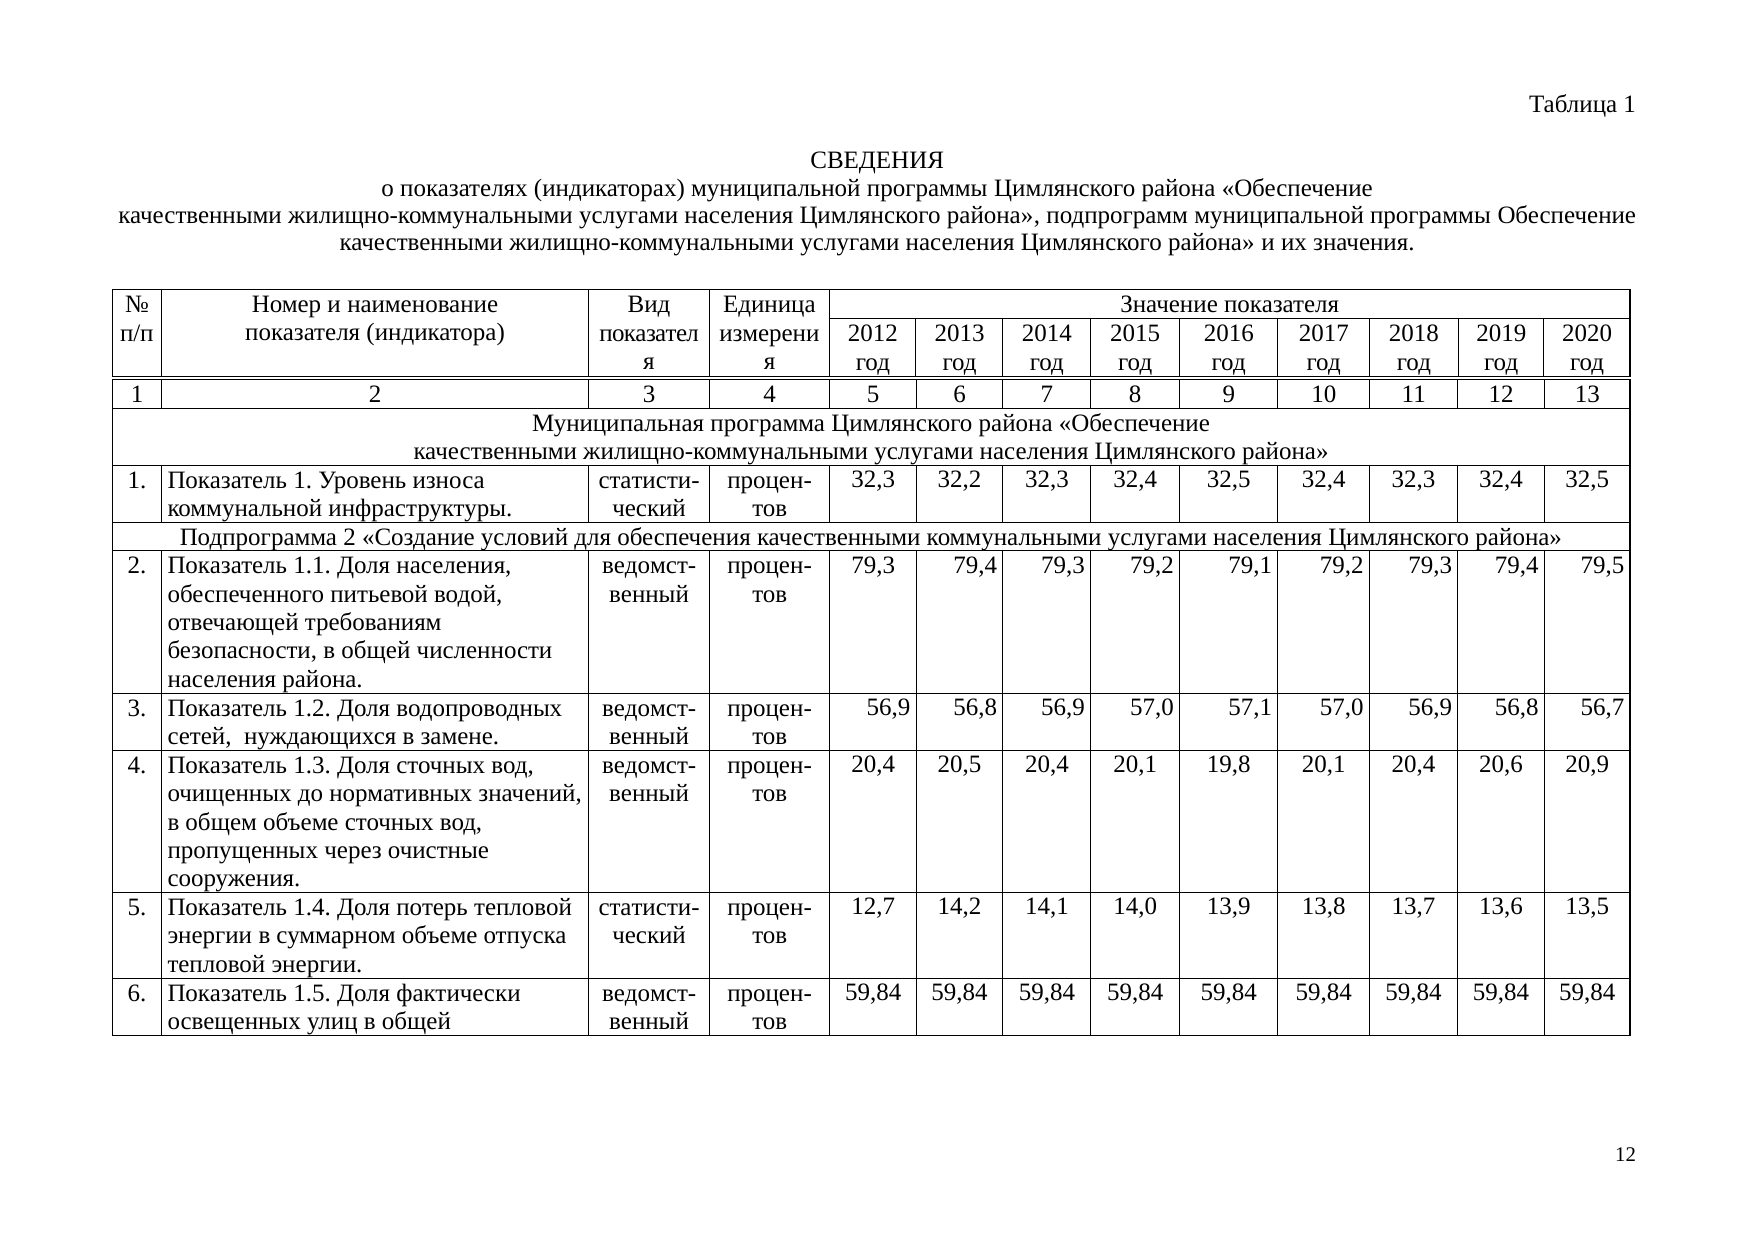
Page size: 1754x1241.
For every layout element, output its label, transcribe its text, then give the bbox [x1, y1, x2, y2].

table_cell 56,8 [917, 694, 1002, 750]
table_cell 13,5 [1545, 893, 1629, 978]
table_cell 20,4 [830, 751, 916, 892]
table_cell 59,84 [1091, 979, 1179, 1035]
table_header 4 [710, 380, 829, 408]
table_header Значение показателя [830, 290, 1629, 318]
table_cell 59,84 [1003, 979, 1090, 1035]
table_cell 79,2 [1278, 551, 1369, 692]
table_cell 32,3 [1003, 466, 1090, 522]
table_cell 79,5 [1545, 551, 1629, 692]
table_header 2 [162, 380, 588, 408]
table_cell 14,2 [917, 893, 1002, 978]
table_cell 59,84 [830, 979, 916, 1035]
table_header № п/п [113, 290, 161, 376]
table_cell 56,9 [1370, 694, 1457, 750]
table_cell 32,4 [1091, 466, 1179, 522]
table_header 7 [1003, 380, 1090, 408]
table_cell статистический [589, 466, 709, 522]
table_header 9 [1180, 380, 1277, 408]
table_cell 14,0 [1091, 893, 1179, 978]
table_cell Показатель 1.1. Доля населения, обеспеченного питьевой водой, отвечающей требованиям безопасности, в общей численности населения района. [162, 551, 588, 692]
table_cell 13,7 [1370, 893, 1457, 978]
text Таблица 1 [118, 89, 1636, 117]
table_cell 2018 год [1370, 319, 1458, 376]
table_cell 32,5 [1545, 466, 1629, 522]
table_cell Показатель 1. Уровень износа коммунальной инфраструктуры. [162, 466, 588, 522]
table_cell 2. [113, 551, 161, 692]
table_cell 2016 год [1180, 319, 1277, 376]
table_cell 56,9 [1003, 694, 1090, 750]
table_header 3 [589, 380, 709, 408]
table_cell 20,5 [917, 751, 1002, 892]
table_cell 2015 год [1091, 319, 1179, 376]
table_cell 2013 год [916, 319, 1002, 376]
table_cell Показатель 1.3. Доля сточных вод, очищенных до нормативных значений, в общем объеме сточных вод, пропущенных через очистные сооружения. [162, 751, 588, 892]
table_cell 32,2 [917, 466, 1002, 522]
table_cell 20,6 [1458, 751, 1544, 892]
table_header 1 [113, 380, 161, 408]
table_header 10 [1278, 380, 1369, 408]
table_cell Муниципальная программа Цимлянского района «Обеспечение качественными жилищно-коммунальными услугами населения Цимлянского района» [113, 409, 1629, 465]
table_cell 59,84 [917, 979, 1002, 1035]
table_cell 1. [113, 466, 161, 522]
table_header 6 [917, 380, 1002, 408]
table_cell процентов [710, 893, 829, 978]
table_cell 32,4 [1278, 466, 1369, 522]
table_cell 59,84 [1370, 979, 1457, 1035]
table_cell 59,84 [1278, 979, 1369, 1035]
table_cell 32,3 [1370, 466, 1457, 522]
table_cell 19,8 [1180, 751, 1277, 892]
table_cell Показатель 1.4. Доля потерь тепловой энергии в суммарном объеме отпуска тепловой энергии. [162, 893, 588, 978]
table_cell 57,1 [1180, 694, 1277, 750]
table_cell 56,8 [1458, 694, 1544, 750]
table_header Вид показателя [589, 290, 709, 376]
table_cell 20,1 [1278, 751, 1369, 892]
table_cell 5. [113, 893, 161, 978]
table_cell 79,4 [1458, 551, 1544, 692]
table_header Единица измерения [710, 290, 829, 376]
table_cell 2017 год [1278, 319, 1369, 376]
table_header 12 [1458, 380, 1544, 408]
text о показателях (индикаторах) муниципальной программы Цимлянского района «Обеспечение [118, 174, 1636, 202]
table_cell 3. [113, 694, 161, 750]
table_cell 13,8 [1278, 893, 1369, 978]
table_cell 57,0 [1278, 694, 1369, 750]
table_cell 2020 год [1544, 319, 1629, 376]
table_cell 79,1 [1180, 551, 1277, 692]
table_cell ведомственный [589, 694, 709, 750]
table_cell процентов [710, 694, 829, 750]
table_cell 79,3 [830, 551, 916, 692]
table_cell Подпрограмма 2 «Создание условий для обеспечения качественными коммунальными услугами населения Цимлянского района» [113, 523, 1629, 550]
table_header 13 [1545, 380, 1629, 408]
table_cell 79,4 [917, 551, 1002, 692]
table_cell 59,84 [1458, 979, 1544, 1035]
table_cell процентов [710, 466, 829, 522]
table_cell процентов [710, 551, 829, 692]
table_cell 79,2 [1091, 551, 1179, 692]
table_cell 79,3 [1370, 551, 1457, 692]
table_cell статистический [589, 893, 709, 978]
table_cell 13,6 [1458, 893, 1544, 978]
table_cell 2014 год [1003, 319, 1090, 376]
table_header 5 [830, 380, 916, 408]
table_cell 13,9 [1180, 893, 1277, 978]
table_cell Показатель 1.2. Доля водопроводных сетей, нуждающихся в замене. [162, 694, 588, 750]
table_cell 4. [113, 751, 161, 892]
table_cell 57,0 [1091, 694, 1179, 750]
table_cell 2012 год [830, 319, 915, 376]
table_cell 56,7 [1545, 694, 1629, 750]
text СВЕДЕНИЯ [118, 146, 1636, 174]
table_cell 2019 год [1459, 319, 1543, 376]
table_cell 32,5 [1180, 466, 1277, 522]
table_cell 20,4 [1370, 751, 1457, 892]
table_header Номер и наименование показателя (индикатора) [162, 290, 588, 376]
table_cell ведомственный [589, 551, 709, 692]
table_cell 12,7 [830, 893, 916, 978]
table_cell 20,4 [1003, 751, 1090, 892]
table_cell ведомственный [589, 979, 709, 1035]
table_cell 14,1 [1003, 893, 1090, 978]
table_cell 59,84 [1545, 979, 1629, 1035]
table_cell ведомственный [589, 751, 709, 892]
table_cell 32,4 [1458, 466, 1544, 522]
table_cell 20,9 [1545, 751, 1629, 892]
table_cell 20,1 [1091, 751, 1179, 892]
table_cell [162, 979, 588, 1035]
table_header 11 [1370, 380, 1457, 408]
table_header 8 [1091, 380, 1179, 408]
table_cell 79,3 [1003, 551, 1090, 692]
table_cell процентов [710, 979, 829, 1035]
table_cell процентов [710, 751, 829, 892]
table_cell 6. [113, 979, 161, 1035]
table_cell 32,3 [830, 466, 916, 522]
text качественными жилищно-коммунальными услугами населения Цимлянского района», подпрограмм муниципальной программы Обеспечение качественными жилищно-коммунальными услугами населения Цимлянского района» и их значения. [118, 202, 1636, 256]
table_cell 56,9 [830, 694, 916, 750]
table_cell 59,84 [1180, 979, 1277, 1035]
